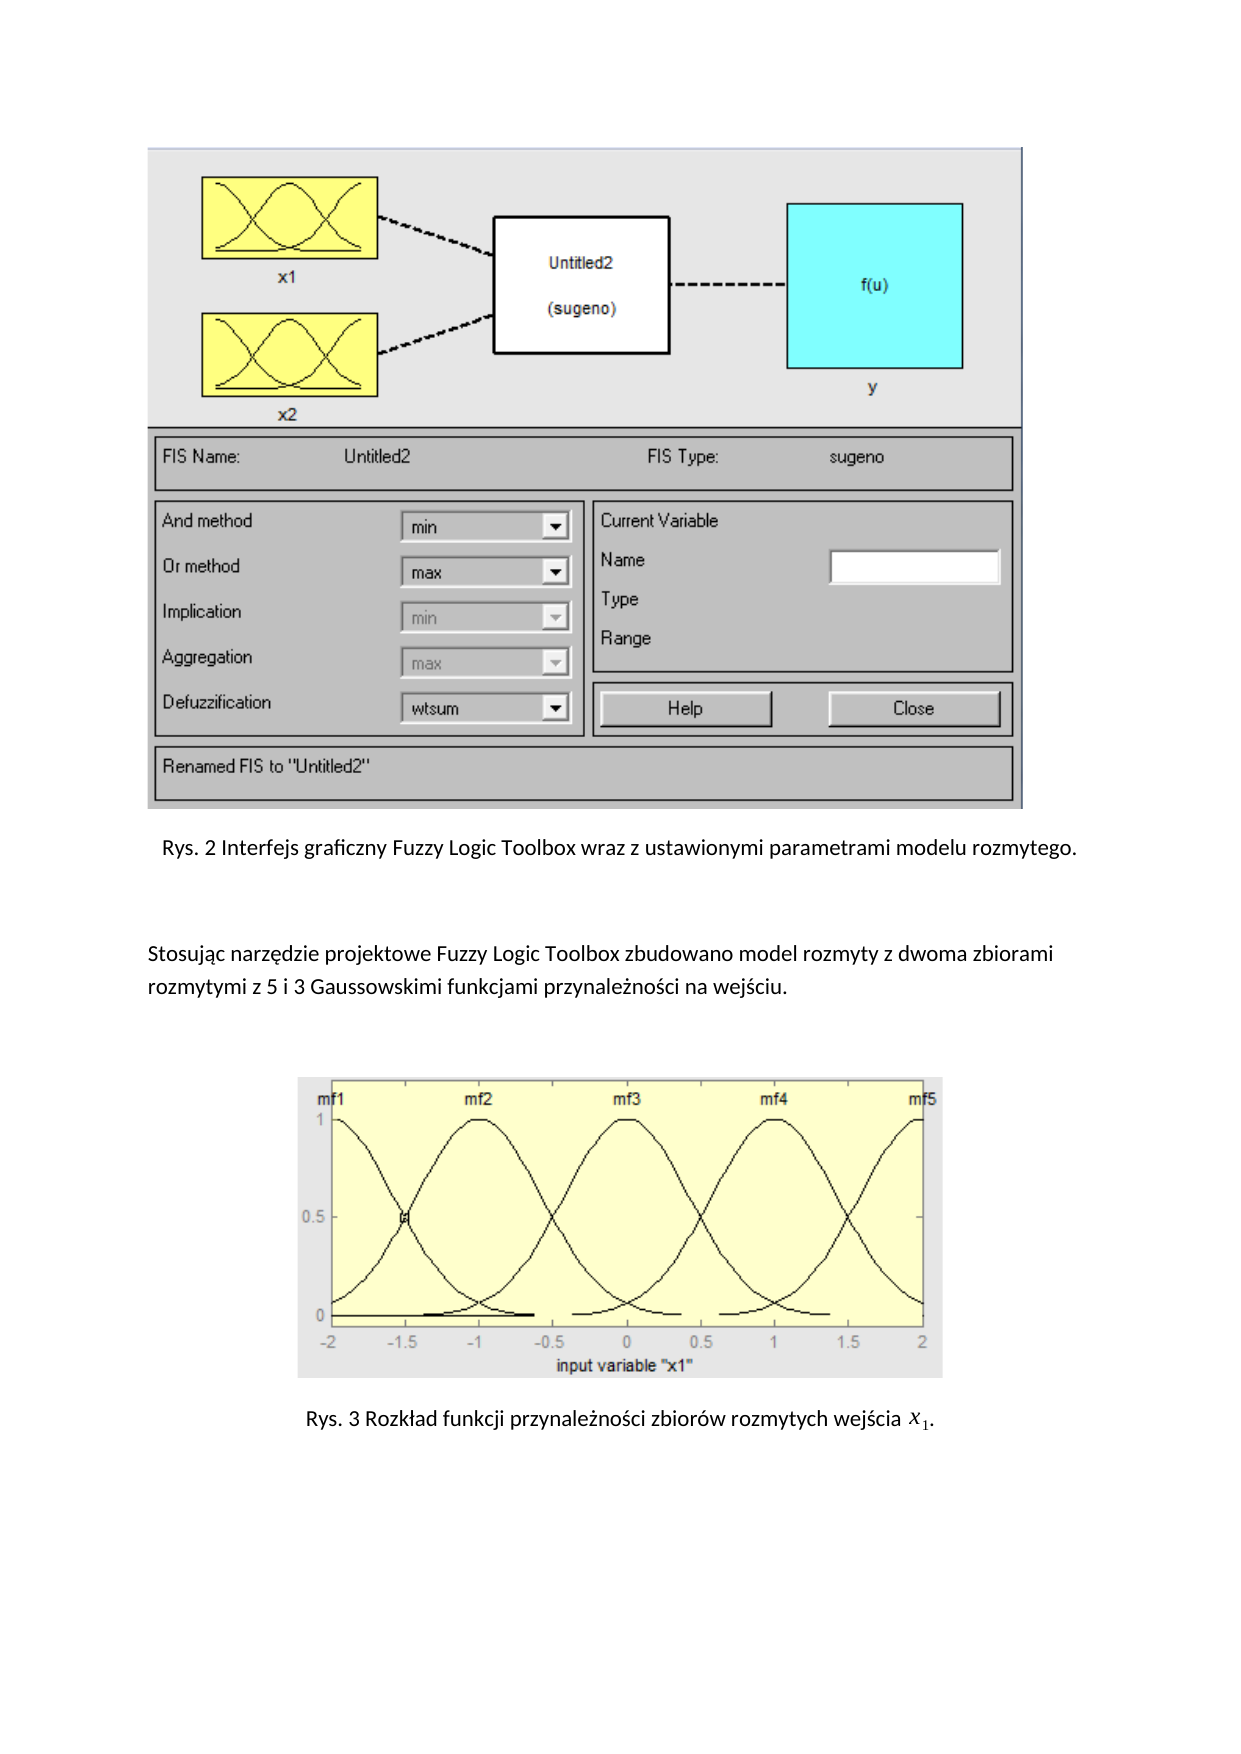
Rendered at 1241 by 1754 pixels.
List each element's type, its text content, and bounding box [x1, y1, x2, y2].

text Stosując narzędzie projektowe Fuzzy Logic Toolbox zbudowano model rozmyty z dwoma zbiorami rozmytymi z 5 i 3 Gaussowskimi funkcjami przynależności na wejściu. [148, 939, 1093, 1000]
picture [147, 147, 1023, 809]
text Rys. 2 Interfejs graficzny Fuzzy Logic Toolbox wraz z ustawionymi parametrami modelu rozmytego. [148, 833, 1093, 862]
picture [297, 1077, 943, 1378]
text Rys. 3 Rozkład funkcji przynależności zbiorów rozmytych wejścia . [148, 1403, 1093, 1434]
